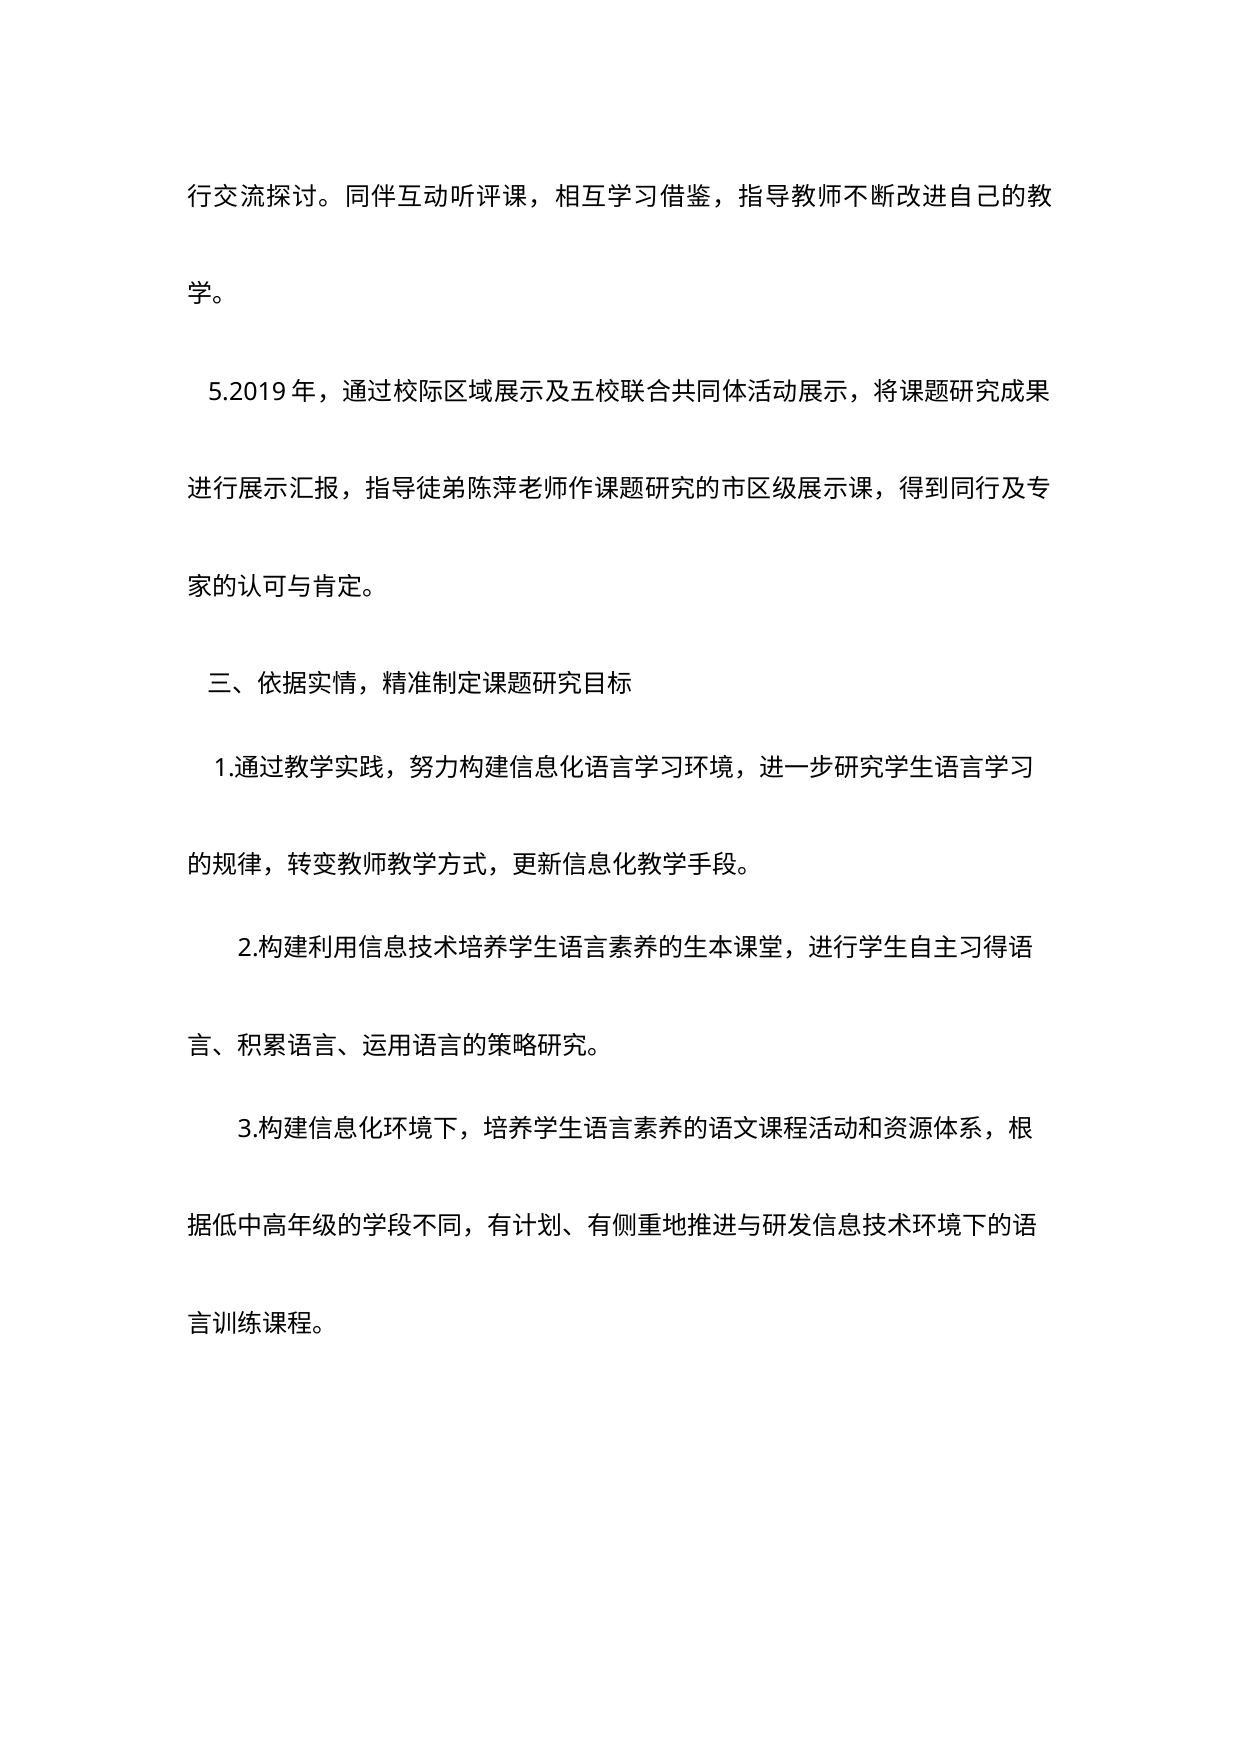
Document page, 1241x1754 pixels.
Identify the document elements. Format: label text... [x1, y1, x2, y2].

list 1.通过教学实践，努力构建信息化语言学习环境，进一步研究学生语言学习的规律，转变教师教学方式，更新信息化教学手段。 [187, 733, 1053, 895]
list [187, 162, 1053, 714]
list 2.构建利用信息技术培养学生语言素养的生本课堂，进行学生自主习得语言、积累语言、运用语言的策略研究。 [187, 913, 1053, 1076]
list 3.构建信息化环境下，培养学生语言素养的语文课程活动和资源体系，根据低中高年级的学段不同，有计划、有侧重地推进与研发信息技术环境下的语言训练课程。 [187, 1094, 1053, 1354]
